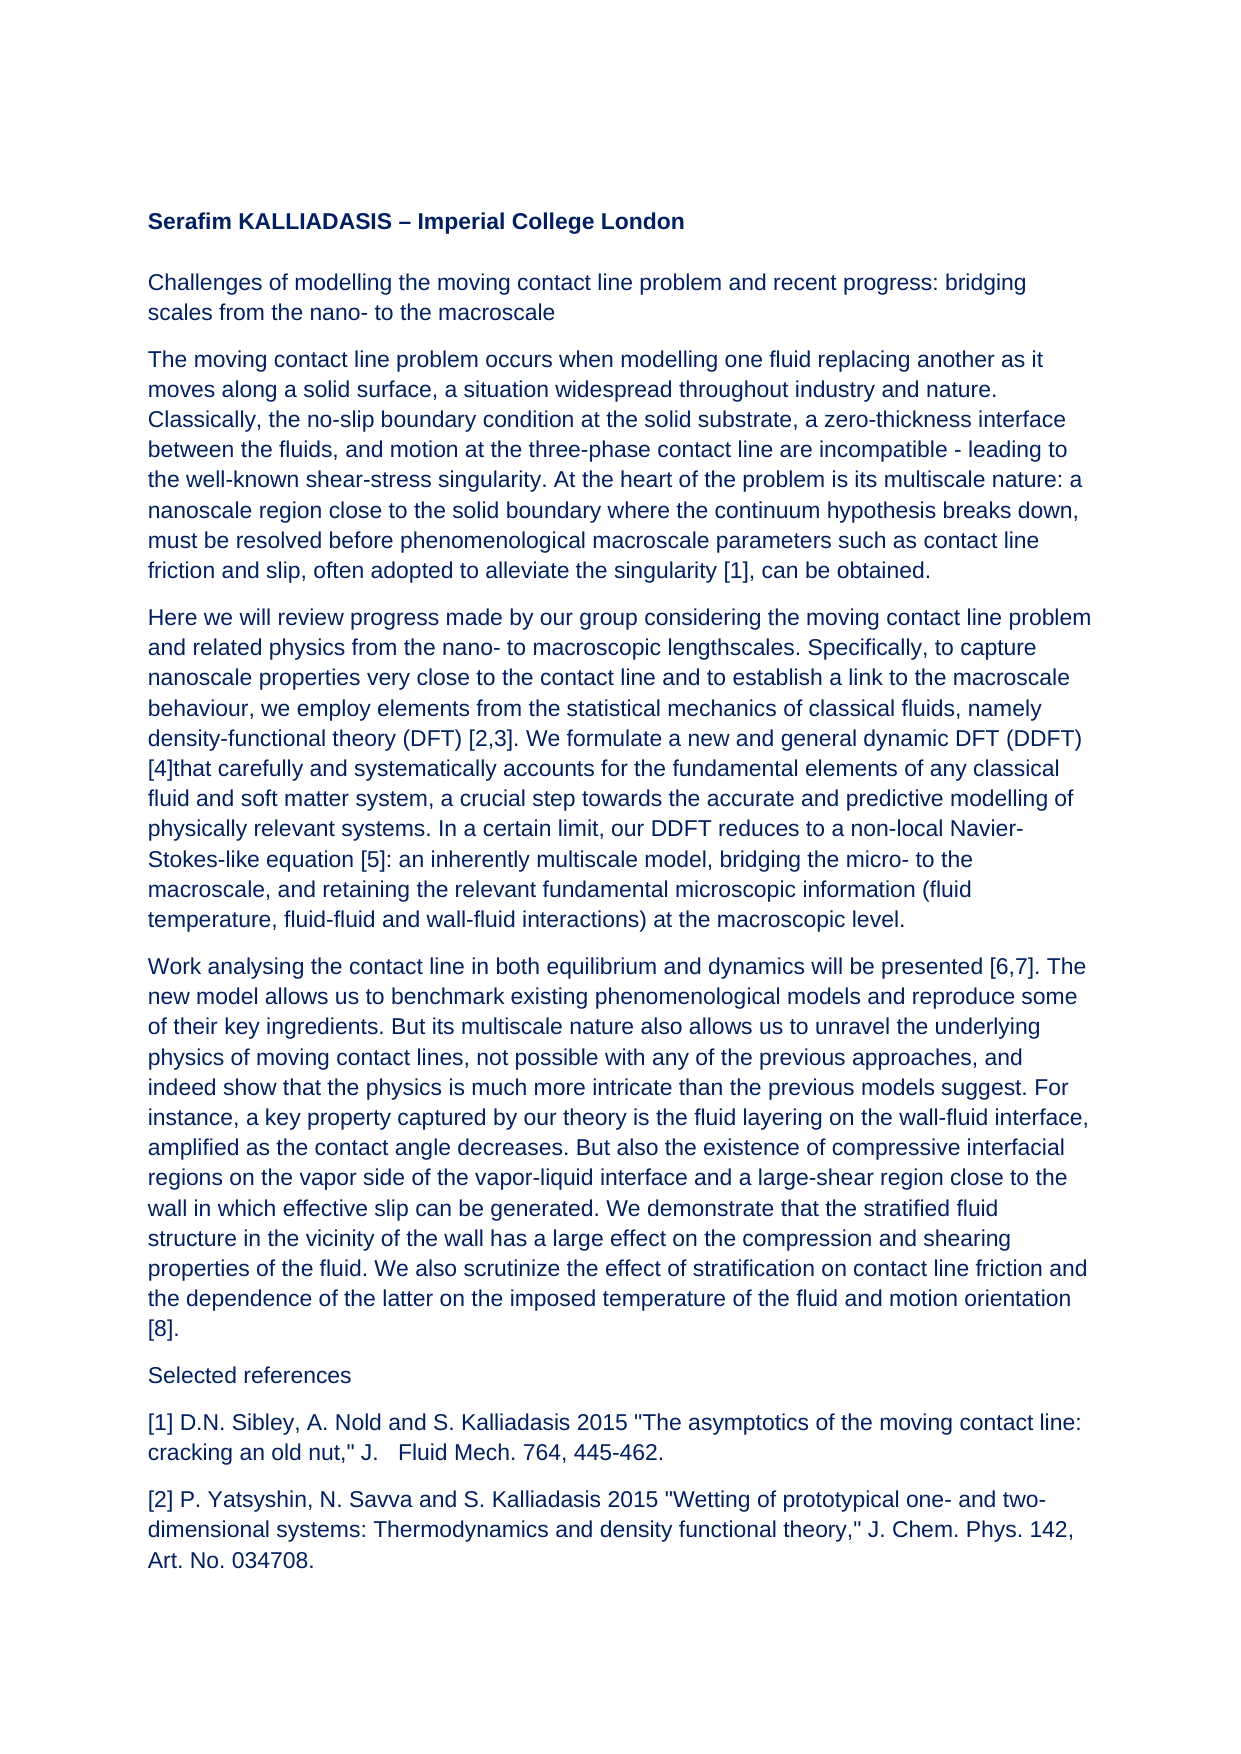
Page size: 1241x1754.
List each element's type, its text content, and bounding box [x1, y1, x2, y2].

text Work analysing the contact line in both equilibrium and dynamics will be presented [6,7]. The new model allows us to benchmark existing phenomenological models and reproduce some of their key ingredients. But its multiscale nature also allows us to unravel the underlying physics of moving contact lines, not possible with any of the previous approaches, and indeed show that the physics is much more intricate than the previous models suggest. For instance, a key property captured by our theory is the fluid layering on the wall-fluid interface, amplified as the contact angle decreases. But also the existence of compressive interfacial regions on the vapor side of the vapor-liquid interface and a large-shear region close to the wall in which effective slip can be generated. We demonstrate that the stratified fluid structure in the vicinity of the wall has a large effect on the compression and shearing properties of the fluid. We also scrutinize the effect of stratification on contact line friction and the dependence of the latter on the imposed temperature of the fluid and motion orientation [8]. [148, 953, 1093, 1342]
text Selected references [148, 1362, 1093, 1388]
text Serafim KALLIADASIS – Imperial College London [148, 208, 1093, 234]
text The moving contact line problem occurs when modelling one fluid replacing another as it moves along a solid surface, a situation widespread throughout industry and nature. Classically, the no-slip boundary condition at the solid substrate, a zero-thickness interface between the fluids, and motion at the three-phase contact line are incompatible - leading to the well-known shear-stress singularity. At the heart of the problem is its multiscale nature: a nanoscale region close to the solid boundary where the continuum hypothesis breaks down, must be resolved before phenomenological macroscale parameters such as contact line friction and slip, often adopted to alleviate the singularity [1], can be obtained. [148, 346, 1093, 583]
text Here we will review progress made by our group considering the moving contact line problem and related physics from the nano- to macroscopic lengthscales. Specifically, to capture nanoscale properties very close to the contact line and to establish a link to the macroscale behaviour, we employ elements from the statistical mechanics of classical fluids, namely density-functional theory (DFT) [2,3]. We formulate a new and general dynamic DFT (DDFT) [4]that carefully and systematically accounts for the fundamental elements of any classical fluid and soft matter system, a crucial step towards the accurate and predictive modelling of physically relevant systems. In a certain limit, our DDFT reduces to a non-local Navier-Stokes-like equation [5]: an inherently multiscale model, bridging the micro- to the macroscale, and retaining the relevant fundamental microscopic information (fluid temperature, fluid-fluid and wall-fluid interactions) at the macroscopic level. [148, 604, 1093, 932]
text [2] P. Yatsyshin, N. Savva and S. Kalliadasis 2015 "Wetting of prototypical one- and two-dimensional systems: Thermodynamics and density functional theory," J. Chem. Phys. 142, Art. No. 034708. [148, 1486, 1093, 1573]
text [1] D.N. Sibley, A. Nold and S. Kalliadasis 2015 "The asymptotics of the moving contact line: cracking an old nut," J. Fluid Mech. 764, 445-462. [148, 1409, 1093, 1466]
text Challenges of modelling the moving contact line problem and recent progress: bridging scales from the nano- to the macroscale [148, 268, 1093, 325]
